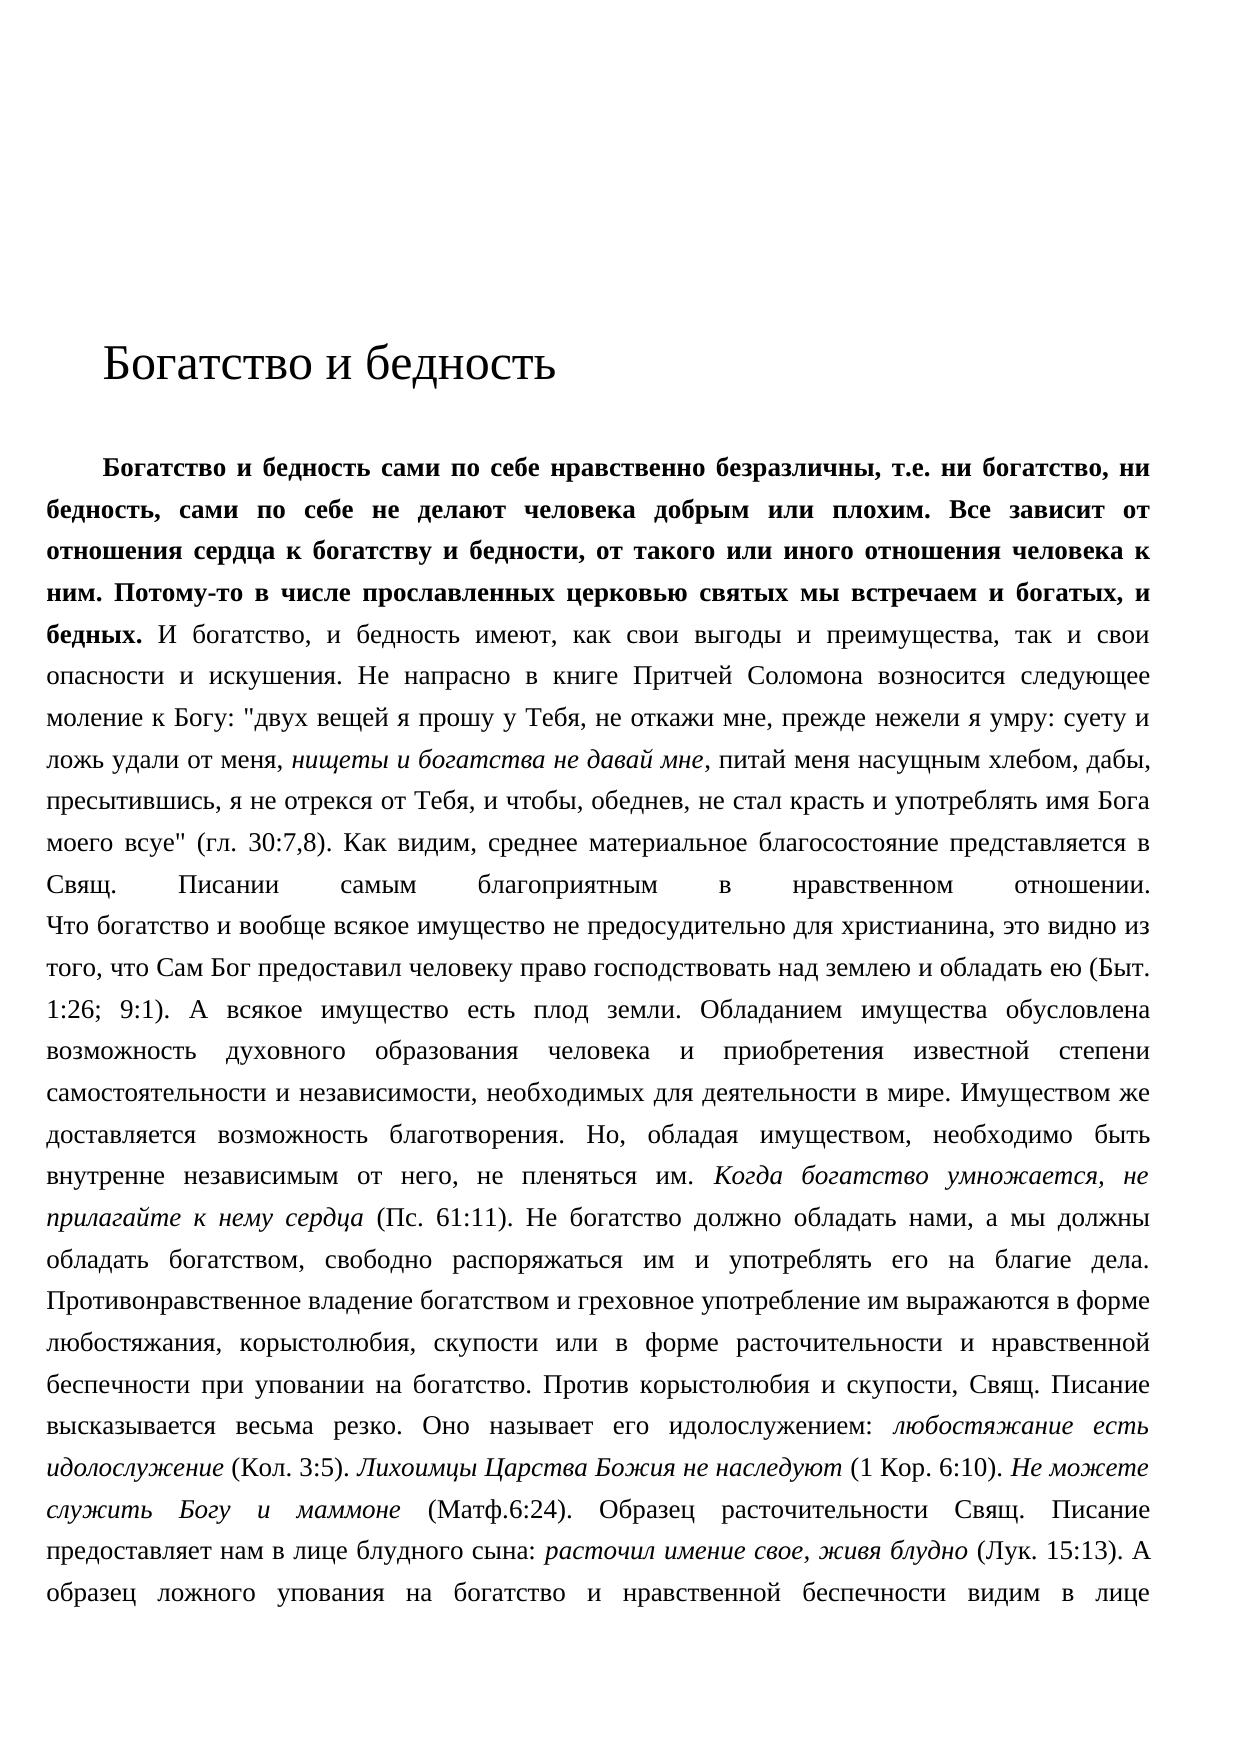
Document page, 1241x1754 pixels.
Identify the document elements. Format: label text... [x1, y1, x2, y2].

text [46, 441, 1152, 1607]
text Богатство и бедность [46, 333, 1152, 391]
